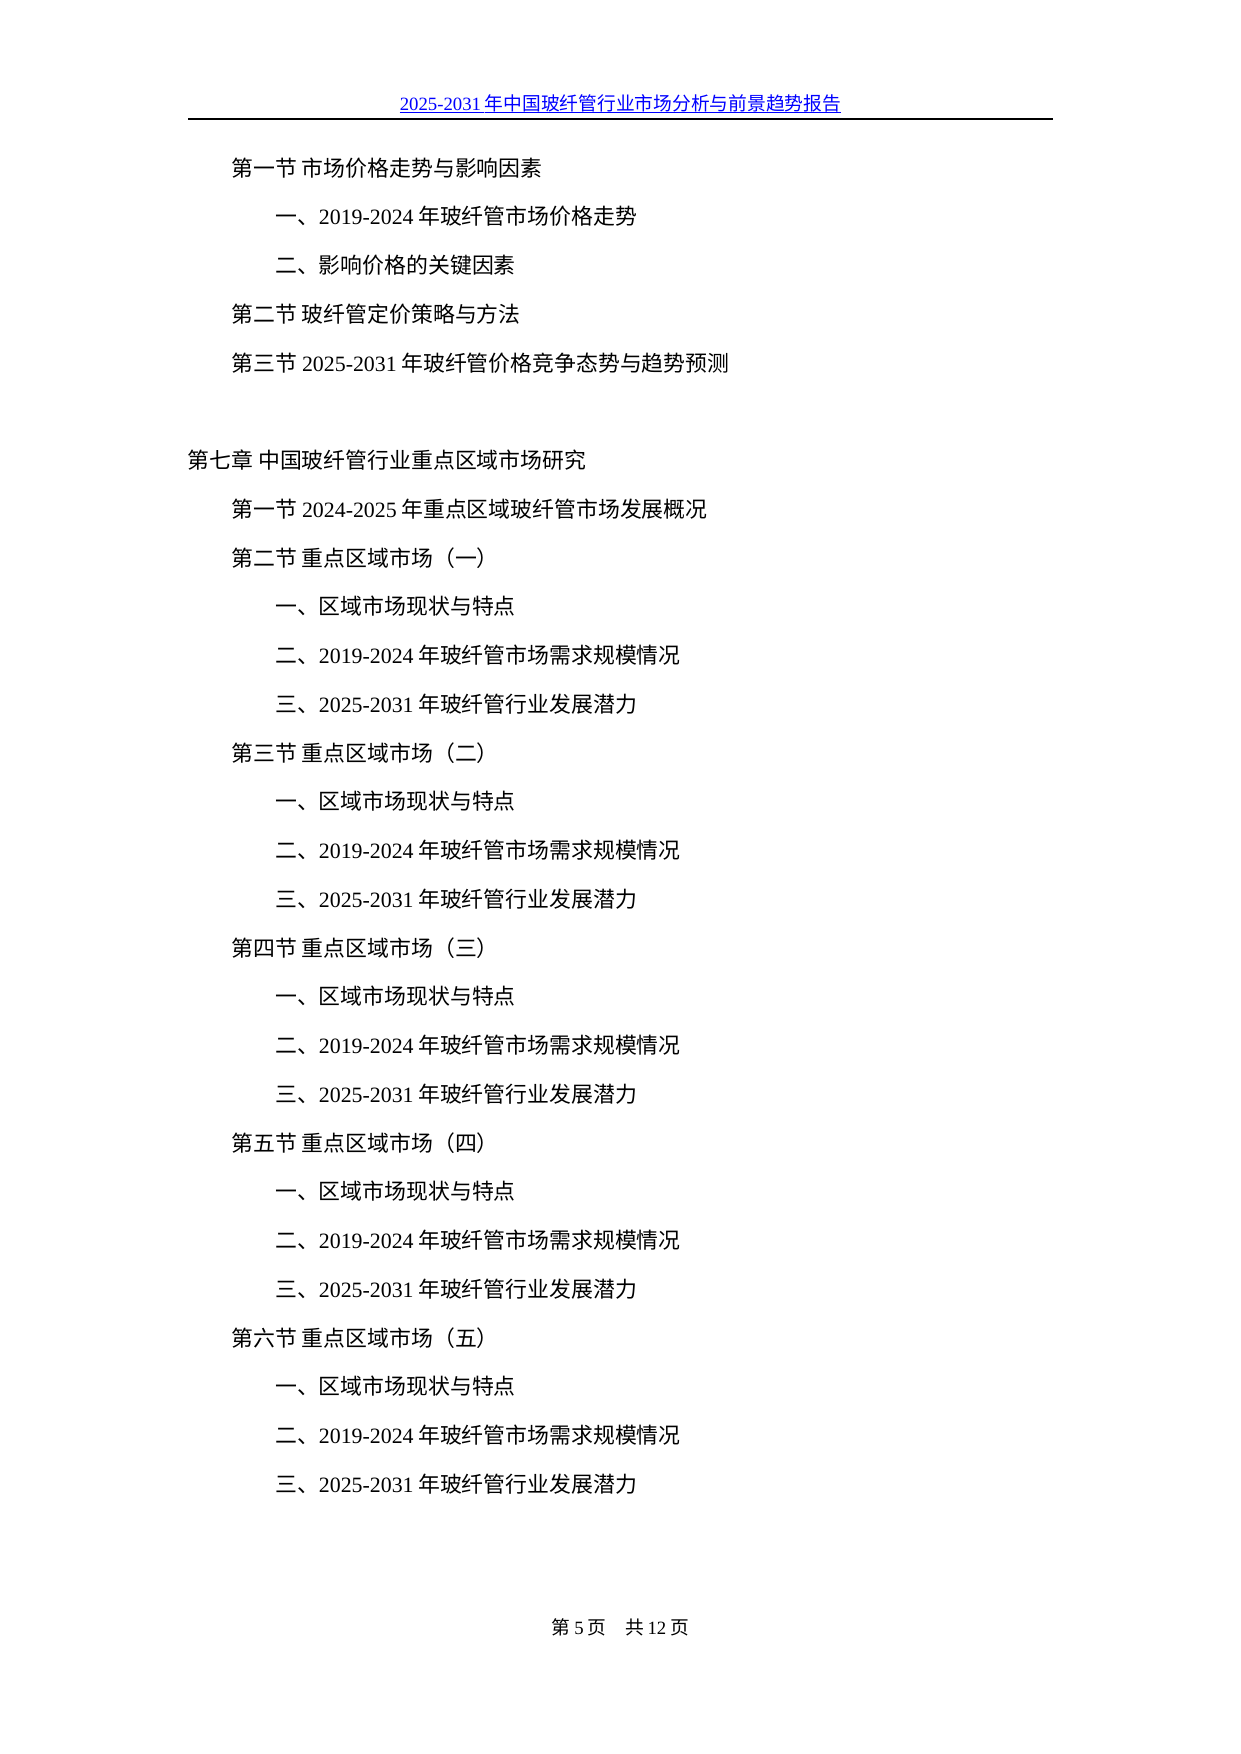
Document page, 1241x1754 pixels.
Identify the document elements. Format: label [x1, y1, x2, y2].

text [187, 150, 1053, 1499]
